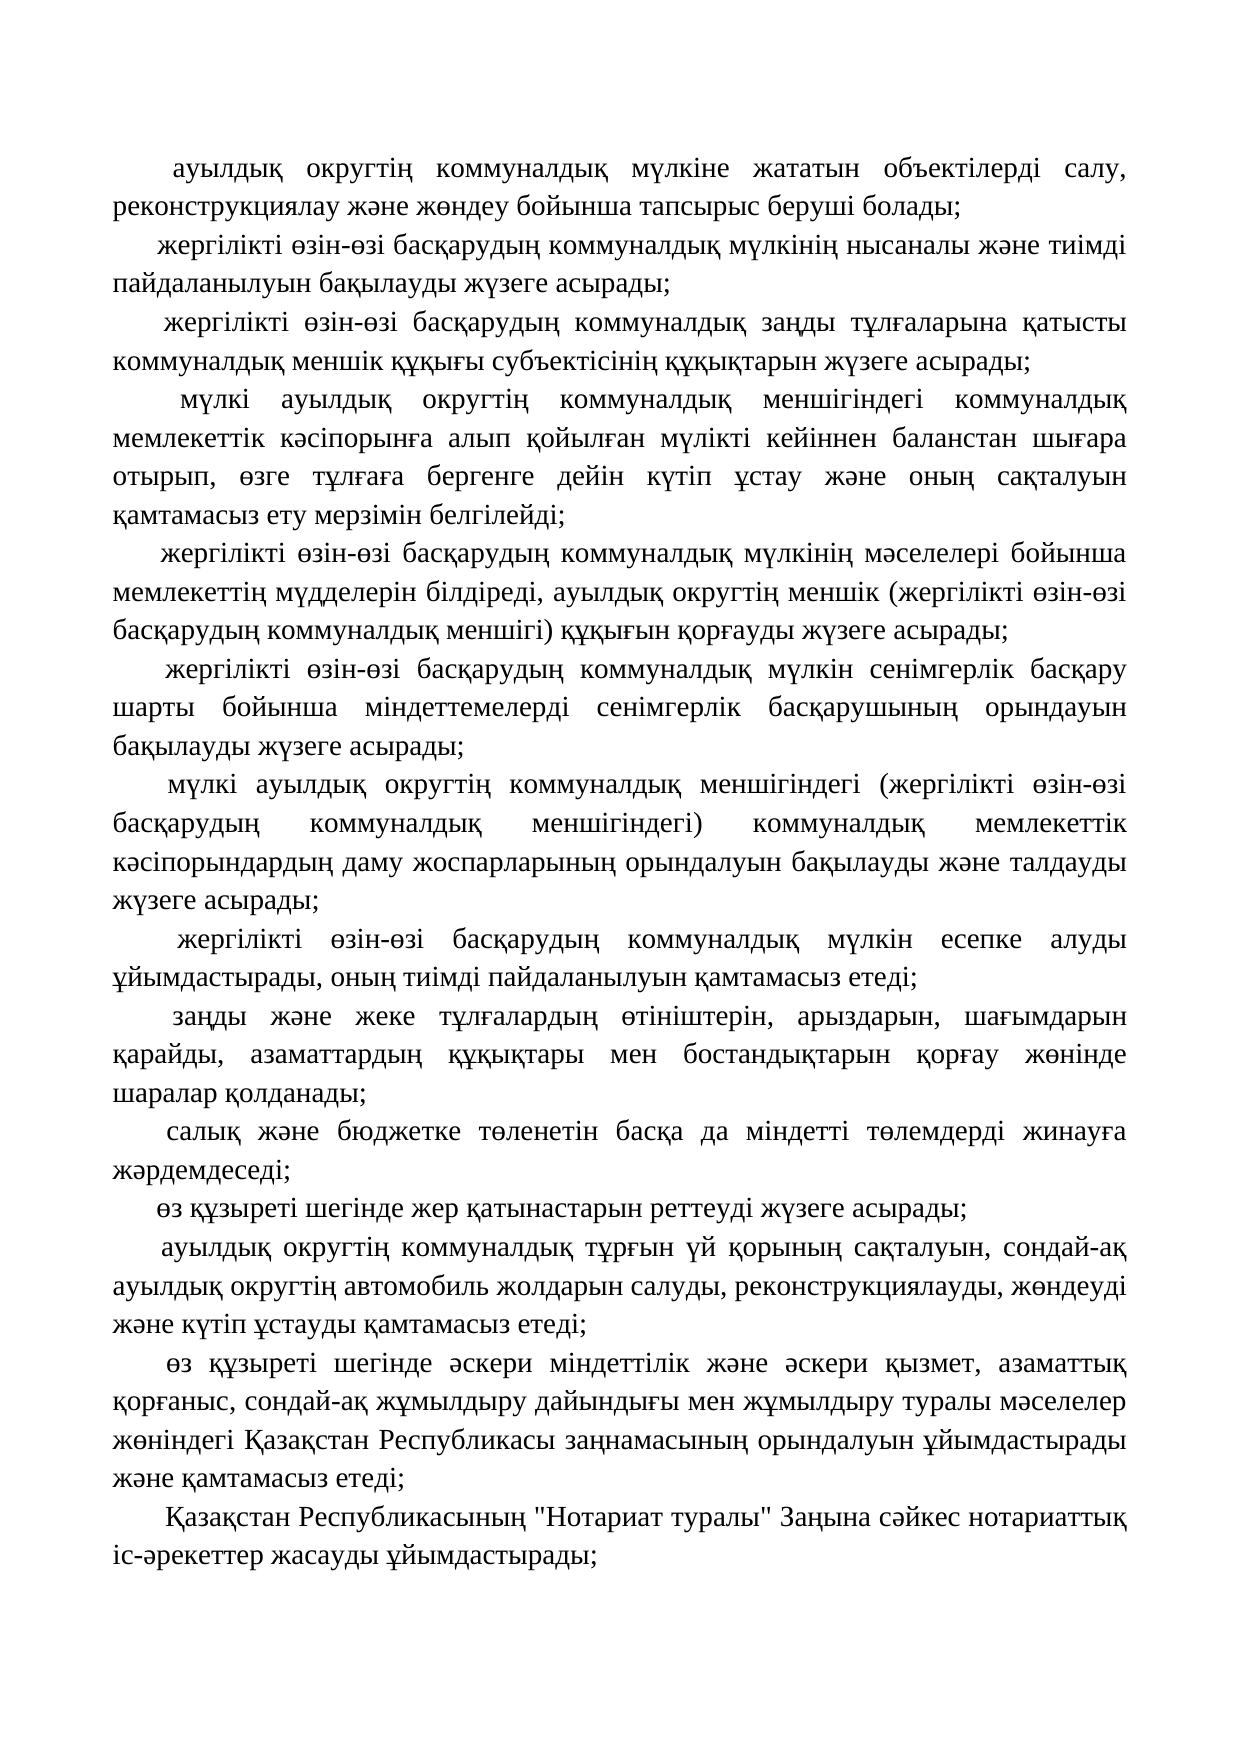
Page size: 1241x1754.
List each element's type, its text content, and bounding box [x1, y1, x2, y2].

text мүлкі ауылдық округтің коммуналдық меншігіндегі коммуналдық мемлекеттік кәсіпорынға алып қойылған мүлікті кейіннен баланстан шығара отырып, өзге тұлғаға бергенге дейін күтіп ұстау және оның сақталуын қамтамасыз ету мерзімін белгілейді; [112, 381, 1128, 530]
text жергілікті өзін-өзі басқарудың коммуналдық мүлкінің нысаналы және тиімді пайдаланылуын бақылауды жүзеге асырады; [112, 227, 1128, 299]
text өз құзыреті шегінде жер қатынастарын реттеуді жүзеге асырады; [112, 1191, 1128, 1224]
text жергілікті өзін-өзі басқарудың коммуналдық мүлкін сенімгерлік басқару шарты бойынша міндеттемелерді сенімгерлік басқарушының орындауын бақылауды жүзеге асырады; [112, 651, 1128, 762]
text өз құзыреті шегінде әскери міндеттілік және әскери қызмет, азаматтық қорғаныс, сондай-ақ жұмылдыру дайындығы мен жұмылдыру туралы мәселелер жөніндегі Қазақстан Республикасы заңнамасының орындалуын ұйымдастырады және қамтамасыз етеді; [112, 1345, 1128, 1494]
text ауылдық округтің коммуналдық тұрғын үй қорының сақталуын, сондай-ақ ауылдық округтің автомобиль жолдарын салуды, реконструкциялауды, жөндеуді және күтіп ұстауды қамтамасыз етеді; [112, 1229, 1128, 1340]
text мүлкі ауылдық округтің коммуналдық меншігіндегі (жергілікті өзін-өзі басқарудың коммуналдық меншігіндегі) коммуналдық мемлекеттік кәсіпорындардың даму жоспарларының орындалуын бақылауды және талдауды жүзеге асырады; [112, 767, 1128, 916]
text салық және бюджетке төленетін басқа да міндетті төлемдерді жинауға жәрдемдеседі; [112, 1113, 1128, 1186]
text заңды және жеке тұлғалардың өтініштерін, арыздарын, шағымдарын қарайды, азаматтардың құқықтары мен бостандықтарын қорғау жөнінде шаралар қолданады; [112, 998, 1128, 1108]
text Қазақстан Республикасының "Нотариат туралы" Заңына сәйкес нотариаттық іс-әрекеттер жасауды ұйымдастырады; [112, 1499, 1128, 1571]
text жергілікті өзін-өзі басқарудың коммуналдық мүлкінің мәселелері бойынша мемлекеттің мүдделерін білдіреді, ауылдық округтің меншік (жергілікті өзін-өзі басқарудың коммуналдық меншігі) құқығын қорғауды жүзеге асырады; [112, 535, 1128, 646]
text жергілікті өзін-өзі басқарудың коммуналдық мүлкін есепке алуды ұйымдастырады, оның тиімді пайдаланылуын қамтамасыз етеді; [112, 921, 1128, 993]
text ауылдық округтің коммуналдық мүлкіне жататын объектілерді салу, реконструкциялау және жөндеу бойынша тапсырыс беруші болады; [112, 150, 1128, 222]
text жергілікті өзін-өзі басқарудың коммуналдық заңды тұлғаларына қатысты коммуналдық меншік құқығы субъектісінің құқықтарын жүзеге асырады; [112, 304, 1128, 376]
